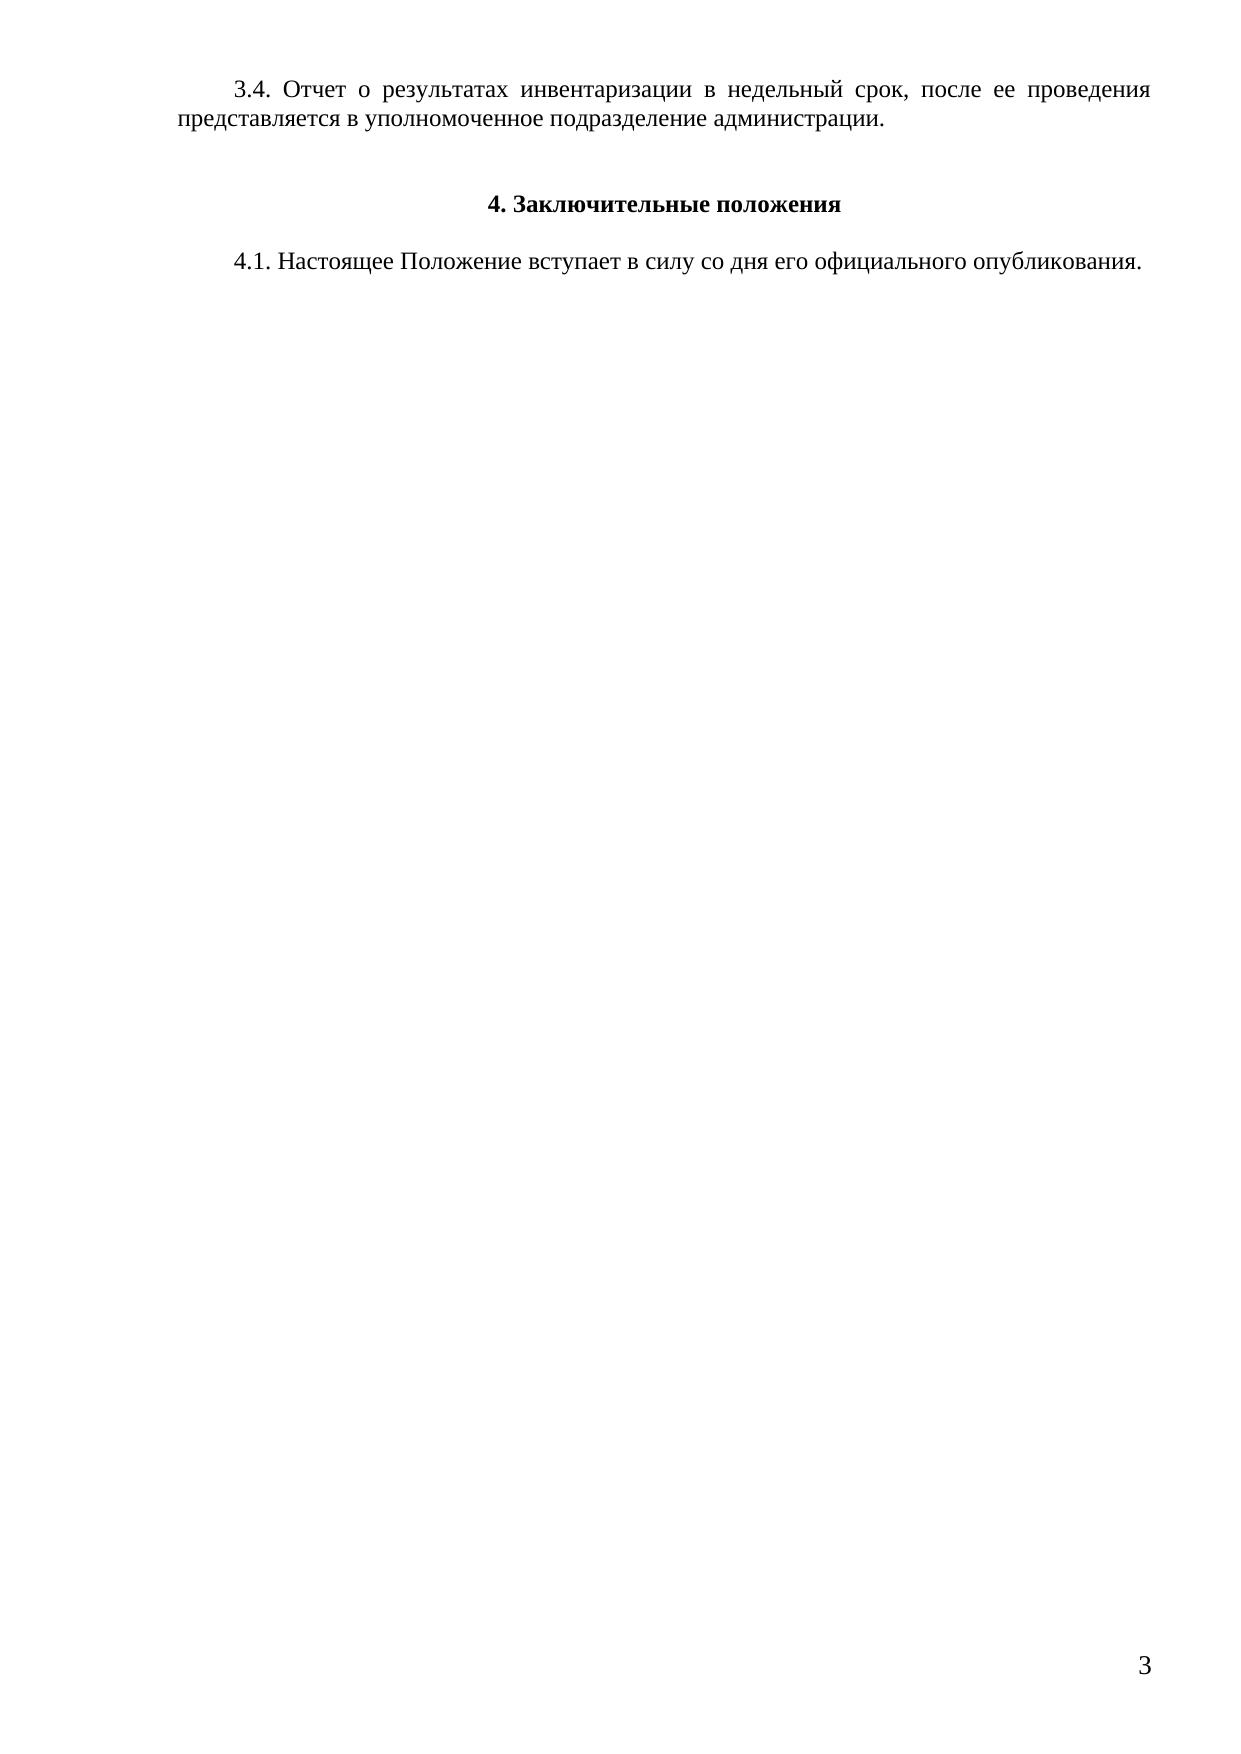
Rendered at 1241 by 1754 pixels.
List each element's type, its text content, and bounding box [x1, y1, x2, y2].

text 4.1. Настоящее Положение вступает в силу со дня его официального опубликования. [177, 246, 1152, 275]
text 3.4. Отчет о результатах инвентаризации в недельный срок, после ее проведения представляется в уполномоченное подразделение администрации. [177, 74, 1152, 131]
text 4. Заключительные положения [177, 189, 1152, 218]
